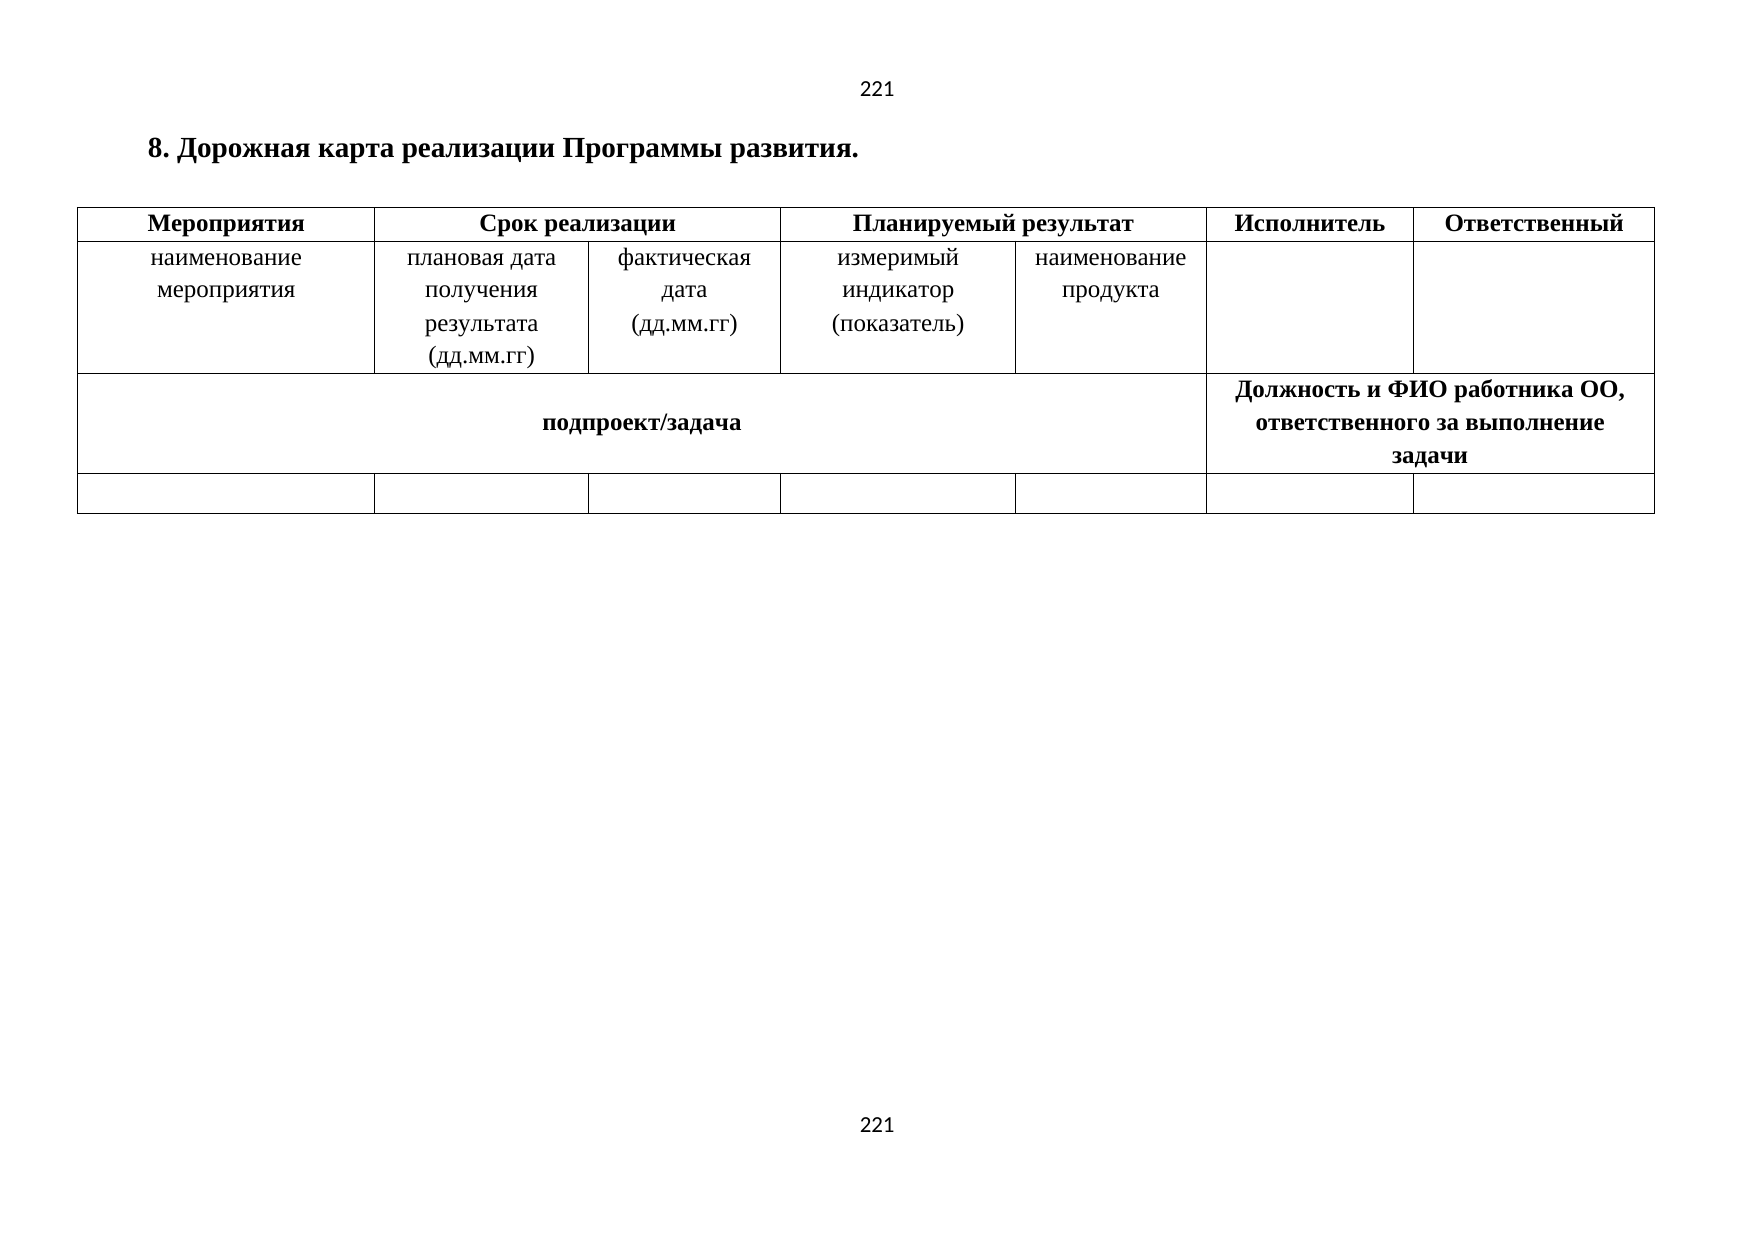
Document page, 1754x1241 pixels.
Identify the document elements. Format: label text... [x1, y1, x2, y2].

table_header Срок реализации [375, 208, 780, 241]
table_cell [1207, 474, 1413, 512]
table_cell [1207, 242, 1413, 373]
table_cell [78, 474, 374, 512]
table_cell Должность и ФИО работника ОО, ответственного за выполнение задачи [1207, 374, 1654, 473]
table_cell [1414, 242, 1654, 373]
table_header Ответственный [1414, 208, 1654, 241]
table_cell [1414, 474, 1654, 512]
text 8. Дорожная карта реализации Программы развития. [89, 130, 1665, 163]
table_cell наименование продукта [1016, 242, 1206, 373]
table_cell фактическая дата (дд.мм.гг) [589, 242, 780, 373]
table_cell [781, 474, 1015, 512]
table_cell плановая дата получения результата (дд.мм.гг) [375, 242, 588, 373]
table_cell [1016, 474, 1206, 512]
table_header Планируемый результат [781, 208, 1206, 241]
table_cell наименование мероприятия [78, 242, 374, 373]
table_cell [589, 474, 780, 512]
table_cell измеримый индикатор (показатель) [781, 242, 1015, 373]
table_header Мероприятия [78, 208, 374, 241]
table_cell подпроект/задача [78, 374, 1206, 473]
table_header Исполнитель [1207, 208, 1413, 241]
table_cell [375, 474, 588, 512]
